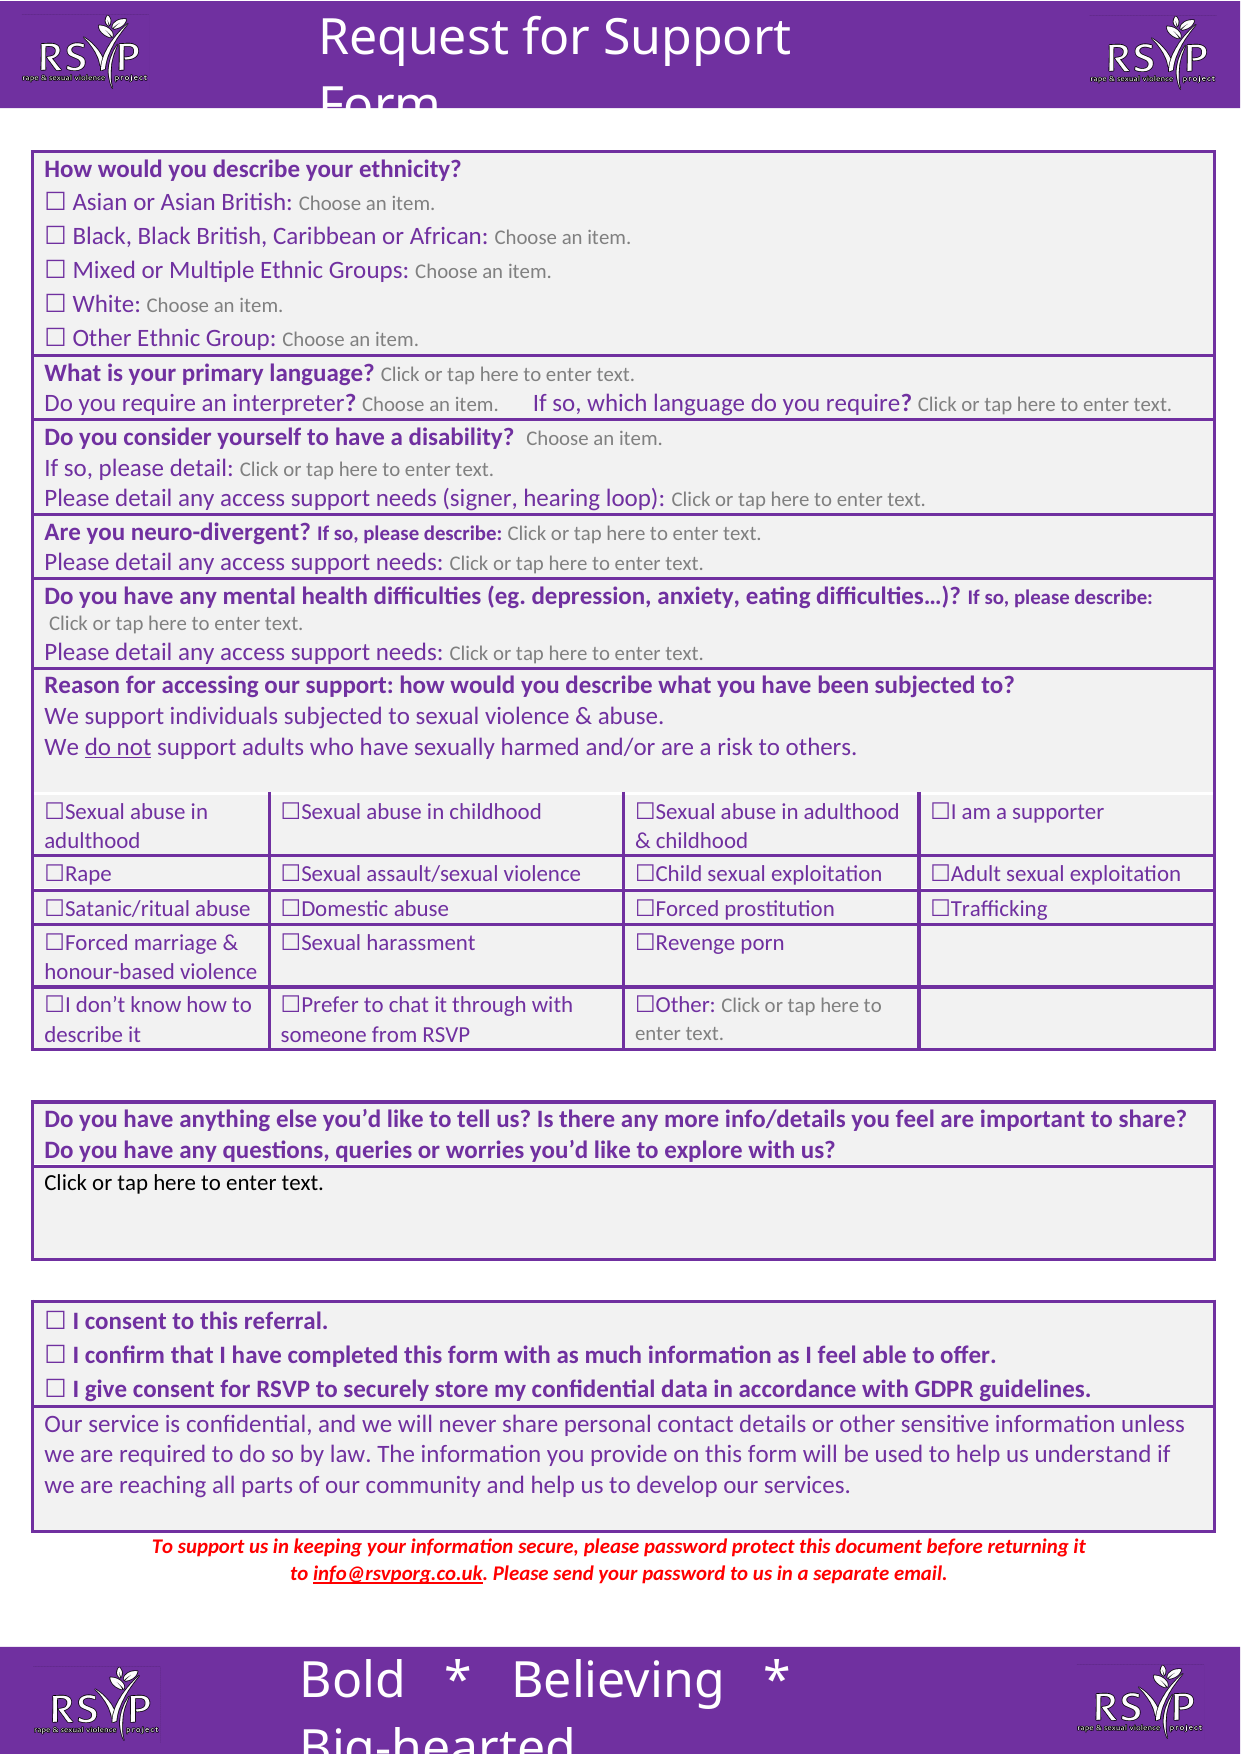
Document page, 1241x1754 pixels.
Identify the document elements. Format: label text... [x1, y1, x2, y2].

table_cell Trafficking [921, 892, 1213, 923]
table_cell [921, 926, 1213, 985]
table_cell How would you describe your ethnicity? Asian or Asian British: Black, Black British, Caribbean or African: Mixed or Multiple Ethnic Groups: White: Other Ethnic Group: [34, 153, 1213, 354]
table_cell Our service is confidential, and we will never share personal contact details or other sensitive information unless we are required to do so by law. The information you provide on this form will be used to help us understand if we are reaching all parts of our community and help us to develop our services. [34, 1408, 1213, 1530]
table_cell What is your primary language? Do you require an interpreter? If so, which language do you require? [34, 357, 1213, 418]
table_cell I don’t know how to describe it [34, 989, 268, 1048]
table_cell Reason for accessing our support: how would you describe what you have been subjected to? We support individuals subjected to sexual violence & abuse. We do not support adults who have sexually harmed and/or are a risk to others. [34, 670, 1213, 792]
table_cell [34, 1168, 1213, 1258]
table_cell Domestic abuse [271, 892, 622, 923]
table_cell Other: [625, 989, 917, 1048]
table_header I consent to this referral. I confirm that I have completed this form with as much information as I feel able to offer. I give consent for RSVP to securely store my confidential data in accordance with GDPR guidelines. [34, 1303, 1213, 1405]
table_cell Forced prostitution [625, 892, 917, 923]
table_cell Prefer to chat it through with someone from RSVP [271, 989, 622, 1048]
text To support us in keeping your information secure, please password protect this document before returning it to info@rsvporg.co.uk. Please send your password to us in a separate email. [150, 1533, 1090, 1586]
table_cell Sexual harassment [271, 926, 622, 985]
table_cell Sexual abuse in childhood [271, 795, 622, 854]
table_cell Rape [34, 857, 268, 888]
table_cell Sexual abuse in adulthood [34, 795, 268, 854]
table_cell Adult sexual exploitation [921, 857, 1213, 888]
table_cell Are you neuro-divergent? If so, please describe: Please detail any access support needs: [34, 516, 1213, 577]
table_cell Revenge porn [625, 926, 917, 985]
table_cell Do you consider yourself to have a disability? If so, please detail: Please detail any access support needs (signer, hearing loop): [34, 421, 1213, 513]
table_cell Satanic/ritual abuse [34, 892, 268, 923]
table_header Do you have anything else you’d like to tell us? Is there any more info/details you feel are important to share? Do you have any questions, queries or worries you’d like to explore with us? [34, 1104, 1213, 1164]
table_cell Forced marriage & honour-based violence [34, 926, 268, 985]
table_cell I am a supporter [921, 795, 1213, 854]
table_cell Child sexual exploitation [625, 857, 917, 888]
table_cell Do you have any mental health difficulties (eg. depression, anxiety, eating difficulties…)? If so, please describe: Please detail any access support needs: [34, 580, 1213, 667]
table_cell Sexual assault/sexual violence [271, 857, 622, 888]
table_cell Sexual abuse in adulthood & childhood [625, 795, 917, 854]
table_cell [921, 989, 1213, 1048]
